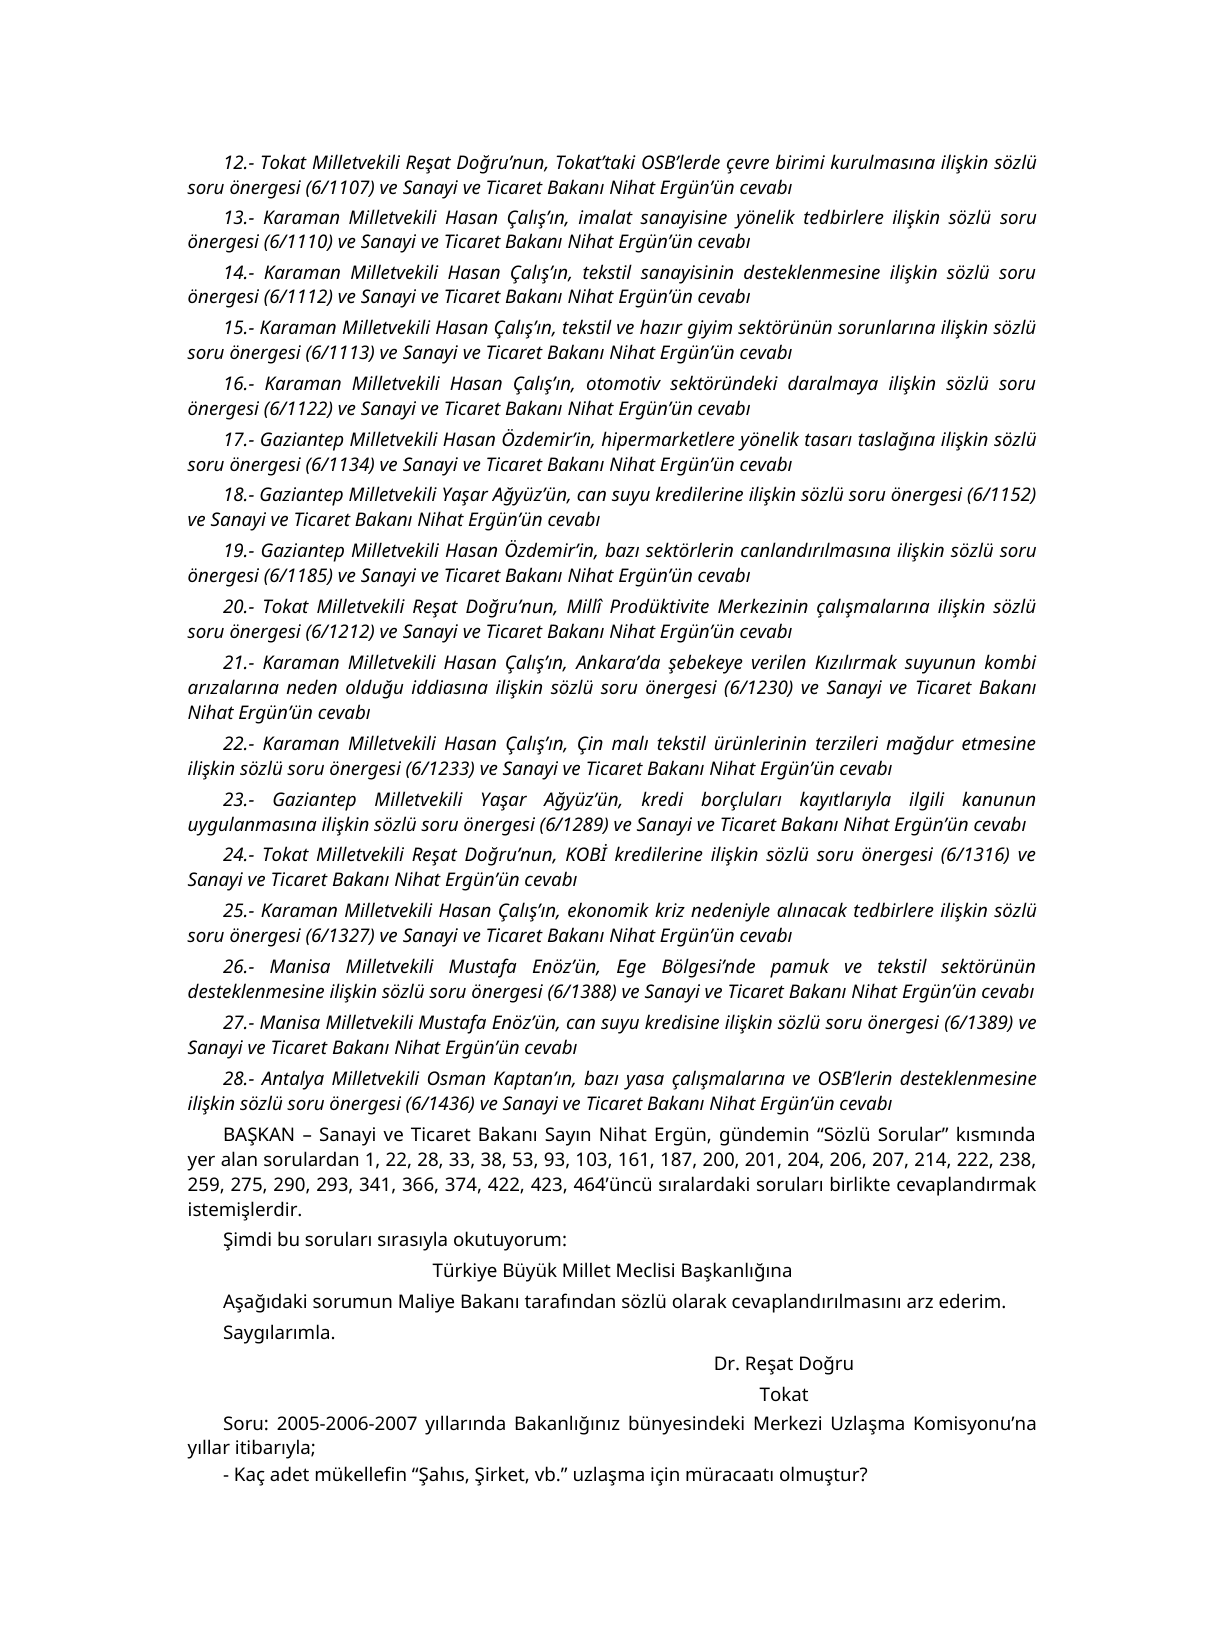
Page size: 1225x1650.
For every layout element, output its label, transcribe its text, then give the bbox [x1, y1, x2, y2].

text 12.- Tokat Milletvekili Reşat Doğru’nun, Tokat’taki OSB’lerde çevre birimi kurulmasına ilişkin sözlü soru önergesi (6/1107) ve Sanayi ve Ticaret Bakanı Nihat Ergün’ün cevabı [187, 150, 1037, 199]
text Şimdi bu soruları sırasıyla okutuyorum: [187, 1227, 1037, 1252]
text 22.- Karaman Milletvekili Hasan Çalış’ın, Çin malı tekstil ürünlerinin terzileri mağdur etmesine ilişkin sözlü soru önergesi (6/1233) ve Sanayi ve Ticaret Bakanı Nihat Ergün’ün cevabı [187, 730, 1037, 780]
text - Kaç adet mükellefin “Şahıs, Şirket, vb.” uzlaşma için müracaatı olmuştur? [187, 1463, 1037, 1486]
text 13.- Karaman Milletvekili Hasan Çalış’ın, imalat sanayisine yönelik tedbirlere ilişkin sözlü soru önergesi (6/1110) ve Sanayi ve Ticaret Bakanı Nihat Ergün’ün cevabı [187, 205, 1037, 254]
text 17.- Gaziantep Milletvekili Hasan Özdemir’in, hipermarketlere yönelik tasarı taslağına ilişkin sözlü soru önergesi (6/1134) ve Sanayi ve Ticaret Bakanı Nihat Ergün’ün cevabı [187, 426, 1037, 476]
text Tokat [187, 1381, 1037, 1406]
text 27.- Manisa Milletvekili Mustafa Enöz’ün, can suyu kredisine ilişkin sözlü soru önergesi (6/1389) ve Sanayi ve Ticaret Bakanı Nihat Ergün’ün cevabı [187, 1009, 1037, 1059]
text Türkiye Büyük Millet Meclisi Başkanlığına [187, 1258, 1037, 1283]
text Dr. Reşat Doğru [187, 1350, 1037, 1375]
text 20.- Tokat Milletvekili Reşat Doğru’nun, Millî Prodüktivite Merkezinin çalışmalarına ilişkin sözlü soru önergesi (6/1212) ve Sanayi ve Ticaret Bakanı Nihat Ergün’ün cevabı [187, 593, 1037, 643]
text 26.- Manisa Milletvekili Mustafa Enöz’ün, Ege Bölgesi’nde pamuk ve tekstil sektörünün desteklenmesine ilişkin sözlü soru önergesi (6/1388) ve Sanayi ve Ticaret Bakanı Nihat Ergün’ün cevabı [187, 953, 1037, 1003]
text 25.- Karaman Milletvekili Hasan Çalış’ın, ekonomik kriz nedeniyle alınacak tedbirlere ilişkin sözlü soru önergesi (6/1327) ve Sanayi ve Ticaret Bakanı Nihat Ergün’ün cevabı [187, 898, 1037, 948]
text 15.- Karaman Milletvekili Hasan Çalış’ın, tekstil ve hazır giyim sektörünün sorunlarına ilişkin sözlü soru önergesi (6/1113) ve Sanayi ve Ticaret Bakanı Nihat Ergün’ün cevabı [187, 314, 1037, 364]
text 21.- Karaman Milletvekili Hasan Çalış’ın, Ankara’da şebekeye verilen Kızılırmak suyunun kombi arızalarına neden olduğu iddiasına ilişkin sözlü soru önergesi (6/1230) ve Sanayi ve Ticaret Bakanı Nihat Ergün’ün cevabı [187, 649, 1037, 724]
text 28.- Antalya Milletvekili Osman Kaptan’ın, bazı yasa çalışmalarına ve OSB’lerin desteklenmesine ilişkin sözlü soru önergesi (6/1436) ve Sanayi ve Ticaret Bakanı Nihat Ergün’ün cevabı [187, 1065, 1037, 1115]
text 23.- Gaziantep Milletvekili Yaşar Ağyüz’ün, kredi borçluları kayıtlarıyla ilgili kanunun uygulanmasına ilişkin sözlü soru önergesi (6/1289) ve Sanayi ve Ticaret Bakanı Nihat Ergün’ün cevabı [187, 786, 1037, 836]
text 14.- Karaman Milletvekili Hasan Çalış’ın, tekstil sanayisinin desteklenmesine ilişkin sözlü soru önergesi (6/1112) ve Sanayi ve Ticaret Bakanı Nihat Ergün’ün cevabı [187, 259, 1037, 308]
text 18.- Gaziantep Milletvekili Yaşar Ağyüz’ün, can suyu kredilerine ilişkin sözlü soru önergesi (6/1152) ve Sanayi ve Ticaret Bakanı Nihat Ergün’ün cevabı [187, 482, 1037, 532]
text Saygılarımla. [187, 1319, 1037, 1344]
text 24.- Tokat Milletvekili Reşat Doğru’nun, KOBİ kredilerine ilişkin sözlü soru önergesi (6/1316) ve Sanayi ve Ticaret Bakanı Nihat Ergün’ün cevabı [187, 842, 1037, 892]
text 16.- Karaman Milletvekili Hasan Çalış’ın, otomotiv sektöründeki daralmaya ilişkin sözlü soru önergesi (6/1122) ve Sanayi ve Ticaret Bakanı Nihat Ergün’ün cevabı [187, 370, 1037, 420]
text BAŞKAN – Sanayi ve Ticaret Bakanı Sayın Nihat Ergün, gündemin “Sözlü Sorular” kısmında yer alan sorulardan 1, 22, 28, 33, 38, 53, 93, 103, 161, 187, 200, 201, 204, 206, 207, 214, 222, 238, 259, 275, 290, 293, 341, 366, 374, 422, 423, 464’üncü sıralardaki soruları birlikte cevaplandırmak istemişlerdir. [187, 1121, 1037, 1221]
text Soru: 2005-2006-2007 yıllarında Bakanlığınız bünyesindeki Merkezi Uzlaşma Komisyonu’na yıllar itibarıyla; [187, 1412, 1037, 1459]
text 19.- Gaziantep Milletvekili Hasan Özdemir’in, bazı sektörlerin canlandırılmasına ilişkin sözlü soru önergesi (6/1185) ve Sanayi ve Ticaret Bakanı Nihat Ergün’ün cevabı [187, 538, 1037, 588]
text Aşağıdaki sorumun Maliye Bakanı tarafından sözlü olarak cevaplandırılmasını arz ederim. [187, 1288, 1037, 1313]
